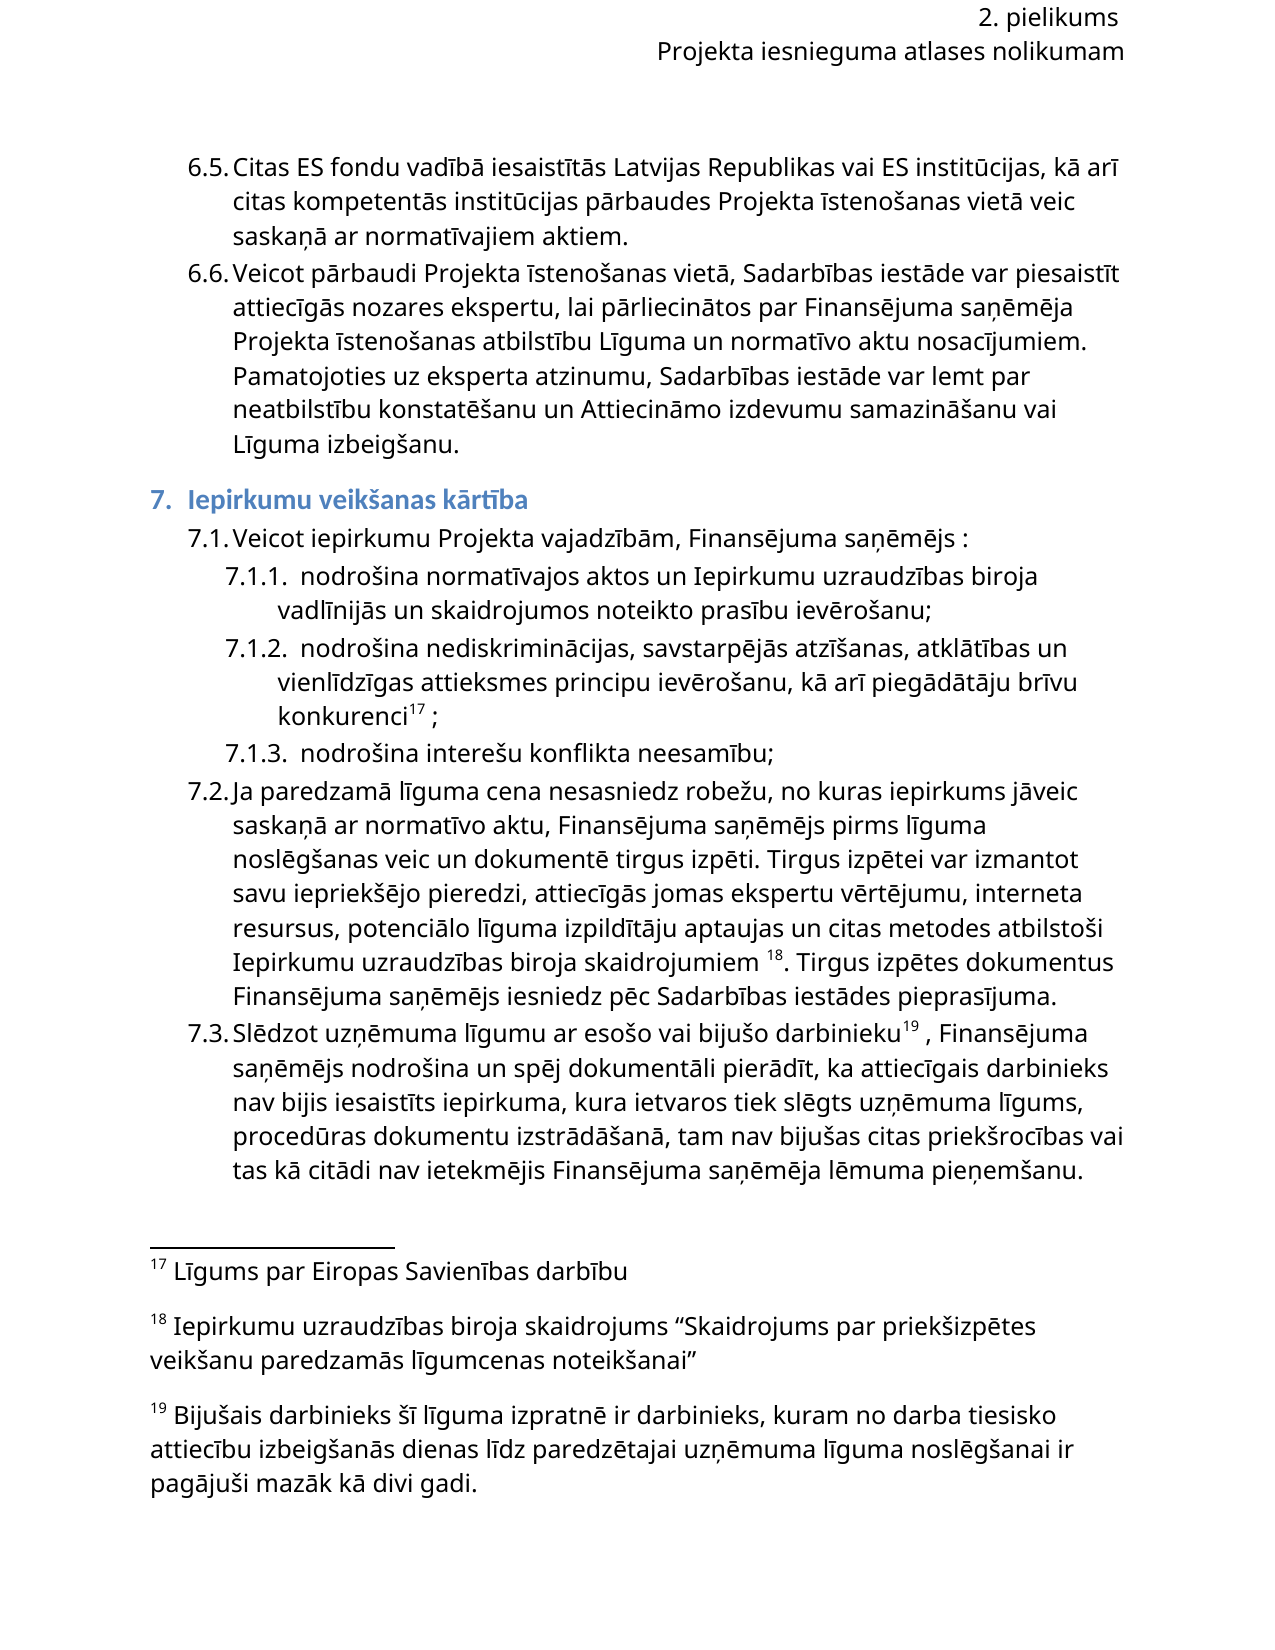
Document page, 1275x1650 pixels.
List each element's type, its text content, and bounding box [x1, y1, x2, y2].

list Ja paredzamā līguma cena nesasniedz robežu, no kuras iepirkums jāveic saskaņā ar normatīvo aktu, Finansējuma saņēmējs pirms līguma noslēgšanas veic un dokumentē tirgus izpēti. Tirgus izpētei var izmantot savu iepriekšējo pieredzi, attiecīgās jomas ekspertu vērtējumu, interneta resursus, potenciālo līguma izpildītāju aptaujas un citas metodes atbilstoši Iepirkumu uzraudzības biroja skaidrojumiem . Tirgus izpētes dokumentus Finansējuma saņēmējs iesniedz pēc Sadarbības iestādes pieprasījuma. [187, 774, 1125, 1012]
list Veicot iepirkumu Projekta vajadzībām, Finansējuma saņēmējs : [187, 521, 1125, 554]
list Veicot pārbaudi Projekta īstenošanas vietā, Sadarbības iestāde var piesaistīt attiecīgās nozares ekspertu, lai pārliecinātos par Finansējuma saņēmēja Projekta īstenošanas atbilstību Līguma un normatīvo aktu nosacījumiem. Pamatojoties uz eksperta atzinumu, Sadarbības iestāde var lemt par neatbilstību konstatēšanu un Attiecināmo izdevumu samazināšanu vai Līguma izbeigšanu. [187, 256, 1125, 460]
list Citas ES fondu vadībā iesaistītās Latvijas Republikas vai ES institūcijas, kā arī citas kompetentās institūcijas pārbaudes Projekta īstenošanas vietā veic saskaņā ar normatīvajiem aktiem. [187, 150, 1125, 252]
list nodrošina nediskriminācijas, savstarpējās atzīšanas, atklātības un vienlīdzīgas attieksmes principu ievērošanu, kā arī piegādātāju brīvu konkurenci ; [225, 630, 1125, 732]
list nodrošina interešu konflikta neesamību; [225, 736, 1125, 770]
list Slēdzot uzņēmuma līgumu ar esošo vai bijušo darbinieku , Finansējuma saņēmējs nodrošina un spēj dokumentāli pierādīt, ka attiecīgais darbinieks nav bijis iesaistīts iepirkuma, kura ietvaros tiek slēgts uzņēmuma līgums, procedūras dokumentu izstrādāšanā, tam nav bijušas citas priekšrocības vai tas kā citādi nav ietekmējis Finansējuma saņēmēja lēmuma pieņemšanu. [187, 1016, 1125, 1186]
list nodrošina normatīvajos aktos un Iepirkumu uzraudzības biroja vadlīnijās un skaidrojumos noteikto prasību ievērošanu; [225, 558, 1125, 626]
subtitle Iepirkumu veikšanas kārtība [150, 481, 1125, 517]
